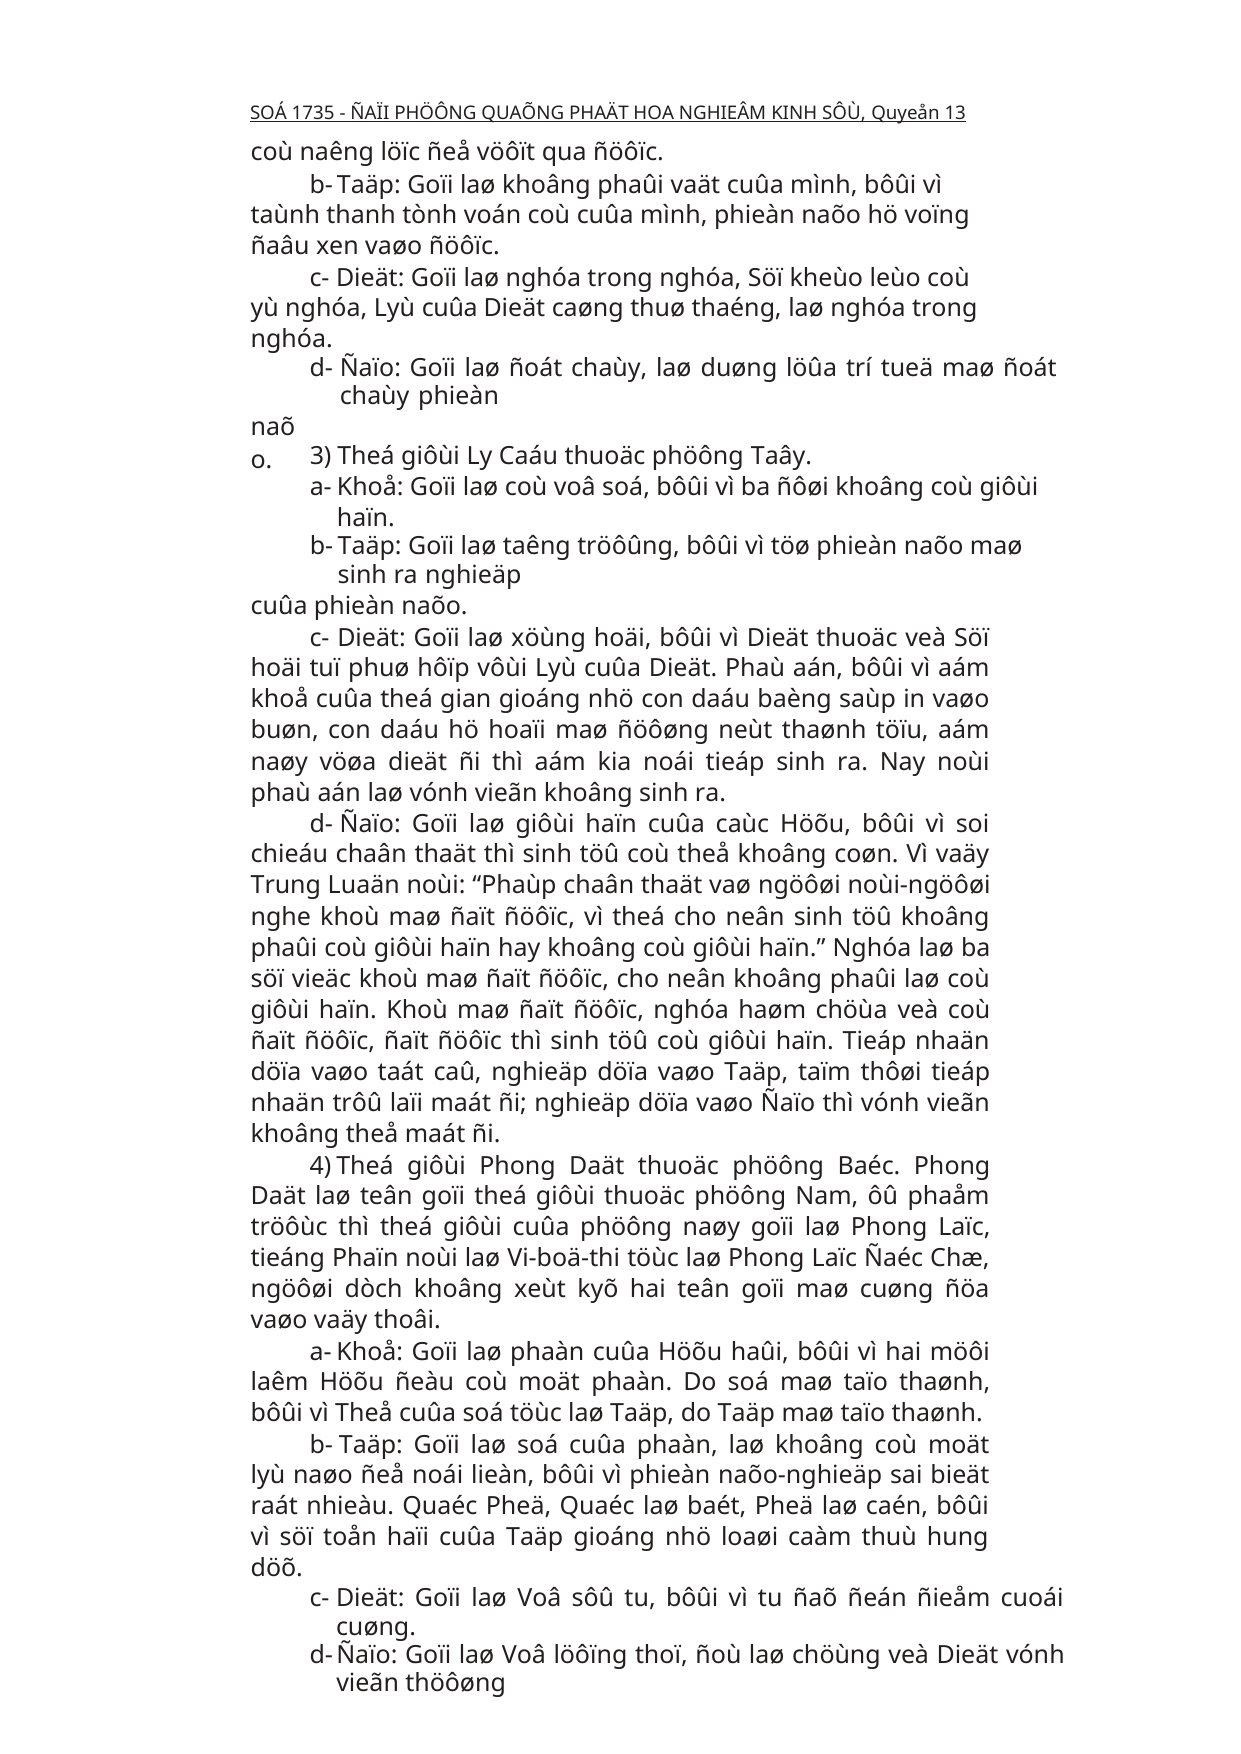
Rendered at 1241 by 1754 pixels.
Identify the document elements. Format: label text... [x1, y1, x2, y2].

list Dieät: Goïi laø Voâ sôû tu, bôûi vì tu ñaõ ñeán ñieåm cuoái cuøng. [309, 1584, 1065, 1641]
text coù naêng löïc ñeå vöôït qua ñöôïc. [250, 135, 1065, 167]
list Taäp: Goïi laø soá cuûa phaàn, laø khoâng coù moät lyù naøo ñeå noái lieàn, bôûi vì phieàn naõo-nghieäp sai bieät raát nhieàu. Quaéc Pheä, Quaéc laø baét, Pheä laø caén, bôûi vì söï toån haïi cuûa Taäp gioáng nhö loaøi caàm thuù hung döõ. [250, 1429, 990, 1584]
list Theá giôùi Phong Daät thuoäc phöông Baéc. Phong Daät laø teân goïi theá giôùi thuoäc phöông Nam, ôû phaåm tröôùc thì theá giôùi cuûa phöông naøy goïi laø Phong Laïc, tieáng Phaïn noùi laø Vi-boä-thi töùc laø Phong Laïc Ñaéc Chæ, ngöôøi dòch khoâng xeùt kyõ hai teân goïi maø cuøng ñöa vaøo vaäy thoâi. [250, 1149, 990, 1336]
list Ñaïo: Goïi laø ñoát chaùy, laø duøng löûa trí tueä maø ñoát chaùy phieàn [309, 354, 1065, 409]
list Khoå: Goïi laø phaàn cuûa Höõu haûi, bôûi vì hai möôi laêm Höõu ñeàu coù moät phaàn. Do soá maø taïo thaønh, bôûi vì Theå cuûa soá töùc laø Taäp, do Taäp maø taïo thaønh. [250, 1336, 990, 1429]
list Taäp: Goïi laø khoâng phaûi vaät cuûa mình, bôûi vì taùnh thanh tònh voán coù cuûa mình, phieàn naõo hö voïng ñaâu xen vaøo ñöôïc. [250, 168, 988, 262]
list Dieät: Goïi laø xöùng hoäi, bôûi vì Dieät thuoäc veà Söï hoäi tuï phuø hôïp vôùi Lyù cuûa Dieät. Phaù aán, bôûi vì aám khoå cuûa theá gian gioáng nhö con daáu baèng saùp in vaøo buøn, con daáu hö hoaïi maø ñöôøng neùt thaønh töïu, aám naøy vöøa dieät ñi thì aám kia noái tieáp sinh ra. Nay noùi phaù aán laø vónh vieãn khoâng sinh ra. [250, 622, 990, 808]
list Dieät: Goïi laø nghóa trong nghóa, Söï kheùo leùo coù yù nghóa, Lyù cuûa Dieät caøng thuø thaéng, laø nghóa trong nghóa. [250, 262, 987, 354]
list Khoå: Goïi laø coù voâ soá, bôûi vì ba ñôøi khoâng coù giôùi haïn. [309, 471, 1065, 532]
list Ñaïo: Goïi laø Voâ löôïng thoï, ñoù laø chöùng veà Dieät vónh vieãn thöôøng [309, 1641, 1065, 1697]
list Theá giôùi Ly Caáu thuoäc phöông Taây. [309, 439, 1065, 471]
list Ñaïo: Goïi laø giôùi haïn cuûa caùc Höõu, bôûi vì soi chieáu chaân thaät thì sinh töû coù theå khoâng coøn. Vì vaäy Trung Luaän noùi: “Phaùp chaân thaät vaø ngöôøi noùi-ngöôøi nghe khoù maø ñaït ñöôïc, vì theá cho neân sinh töû khoâng phaûi coù giôùi haïn hay khoâng coù giôùi haïn.” Nghóa laø ba söï vieäc khoù maø ñaït ñöôïc, cho neân khoâng phaûi laø coù giôùi haïn. Khoù maø ñaït ñöôïc, nghóa haøm chöùa veà coù ñaït ñöôïc, ñaït ñöôïc thì sinh töû coù giôùi haïn. Tieáp nhaän döïa vaøo taát caû, nghieäp döïa vaøo Taäp, taïm thôøi tieáp nhaän trôû laïi maát ñi; nghieäp döïa vaøo Ñaïo thì vónh vieãn khoâng theå maát ñi. [250, 808, 990, 1149]
text cuûa phieàn naõo. [250, 589, 1065, 621]
list Taäp: Goïi laø taêng tröôûng, bôûi vì töø phieàn naõo maø sinh ra nghieäp [309, 532, 1065, 589]
text naõo. [250, 409, 296, 475]
